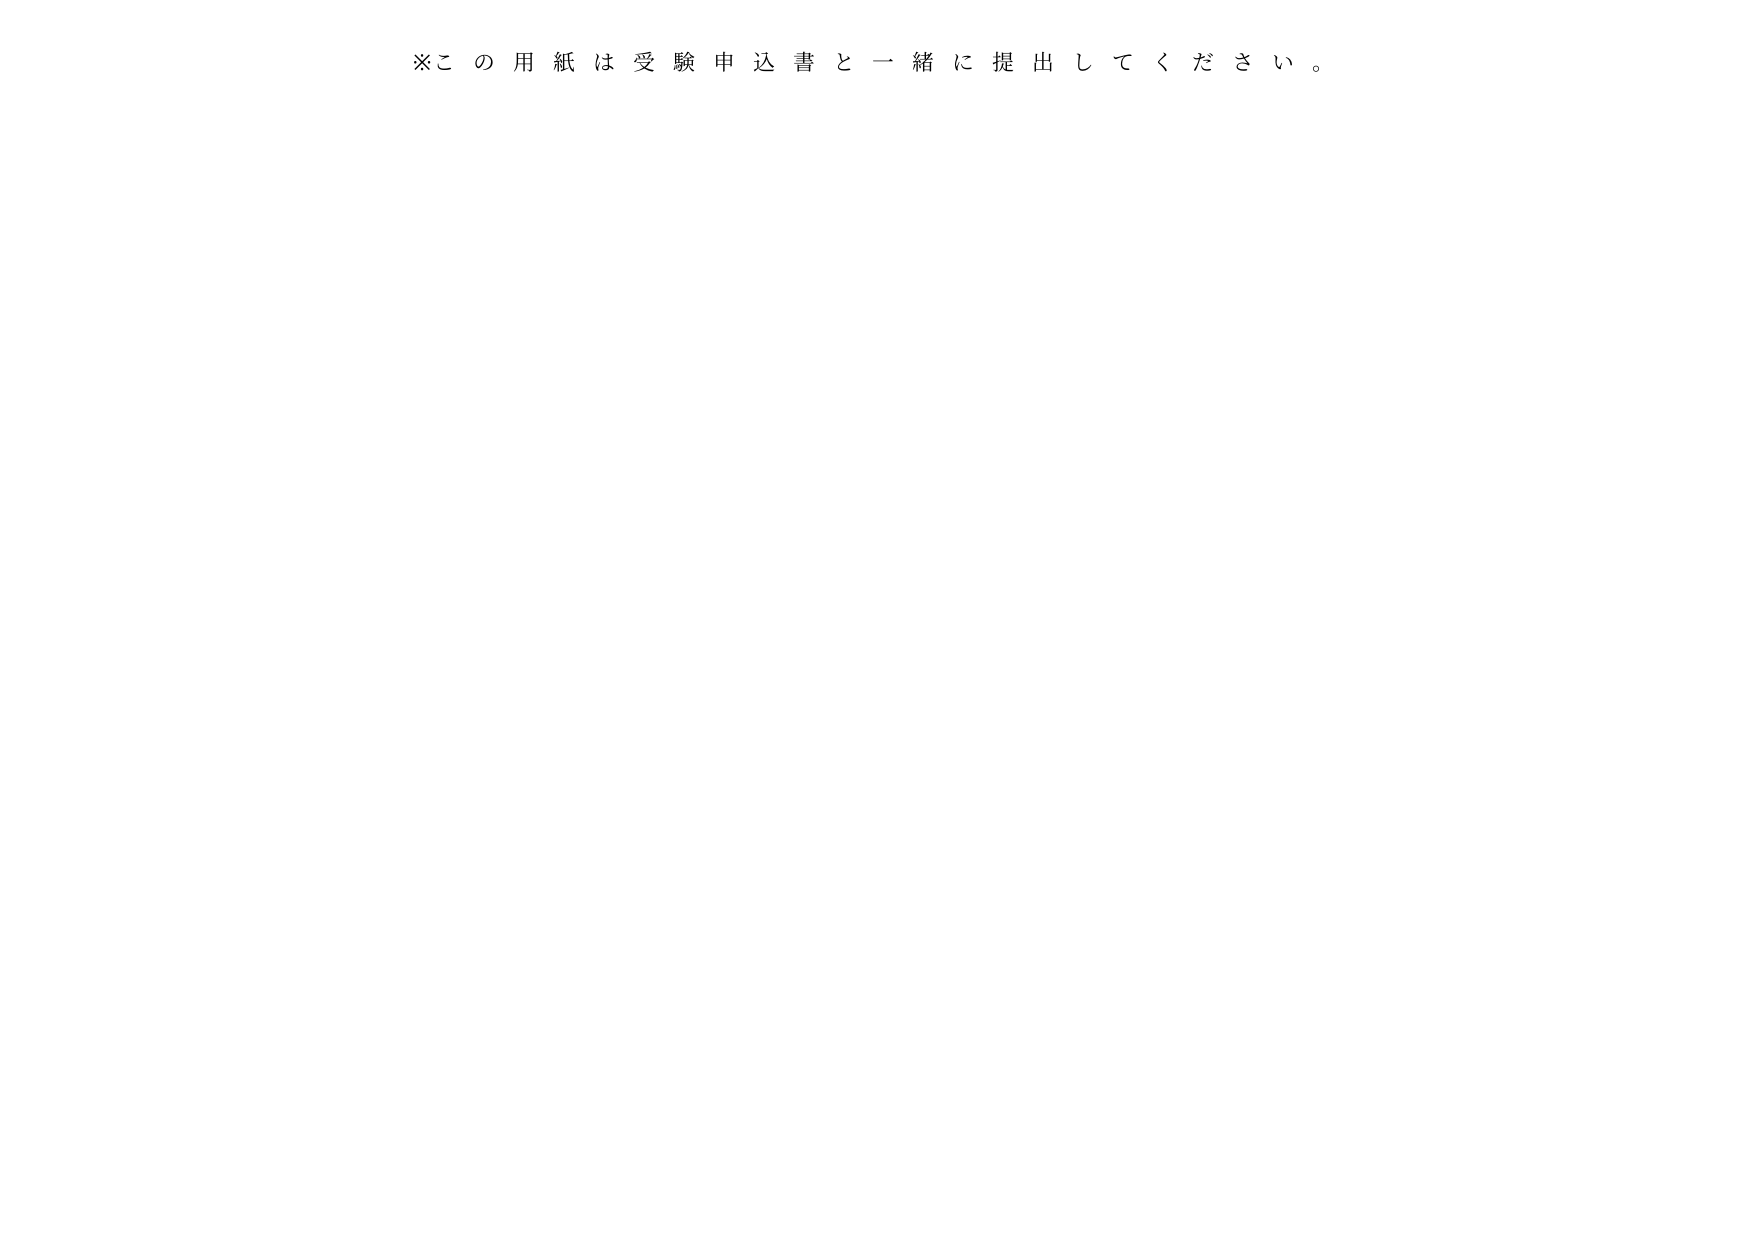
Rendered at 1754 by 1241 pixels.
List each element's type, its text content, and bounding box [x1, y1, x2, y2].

text ※この用紙は受験申込書と一緒に提出してください。 [93, 44, 1673, 77]
